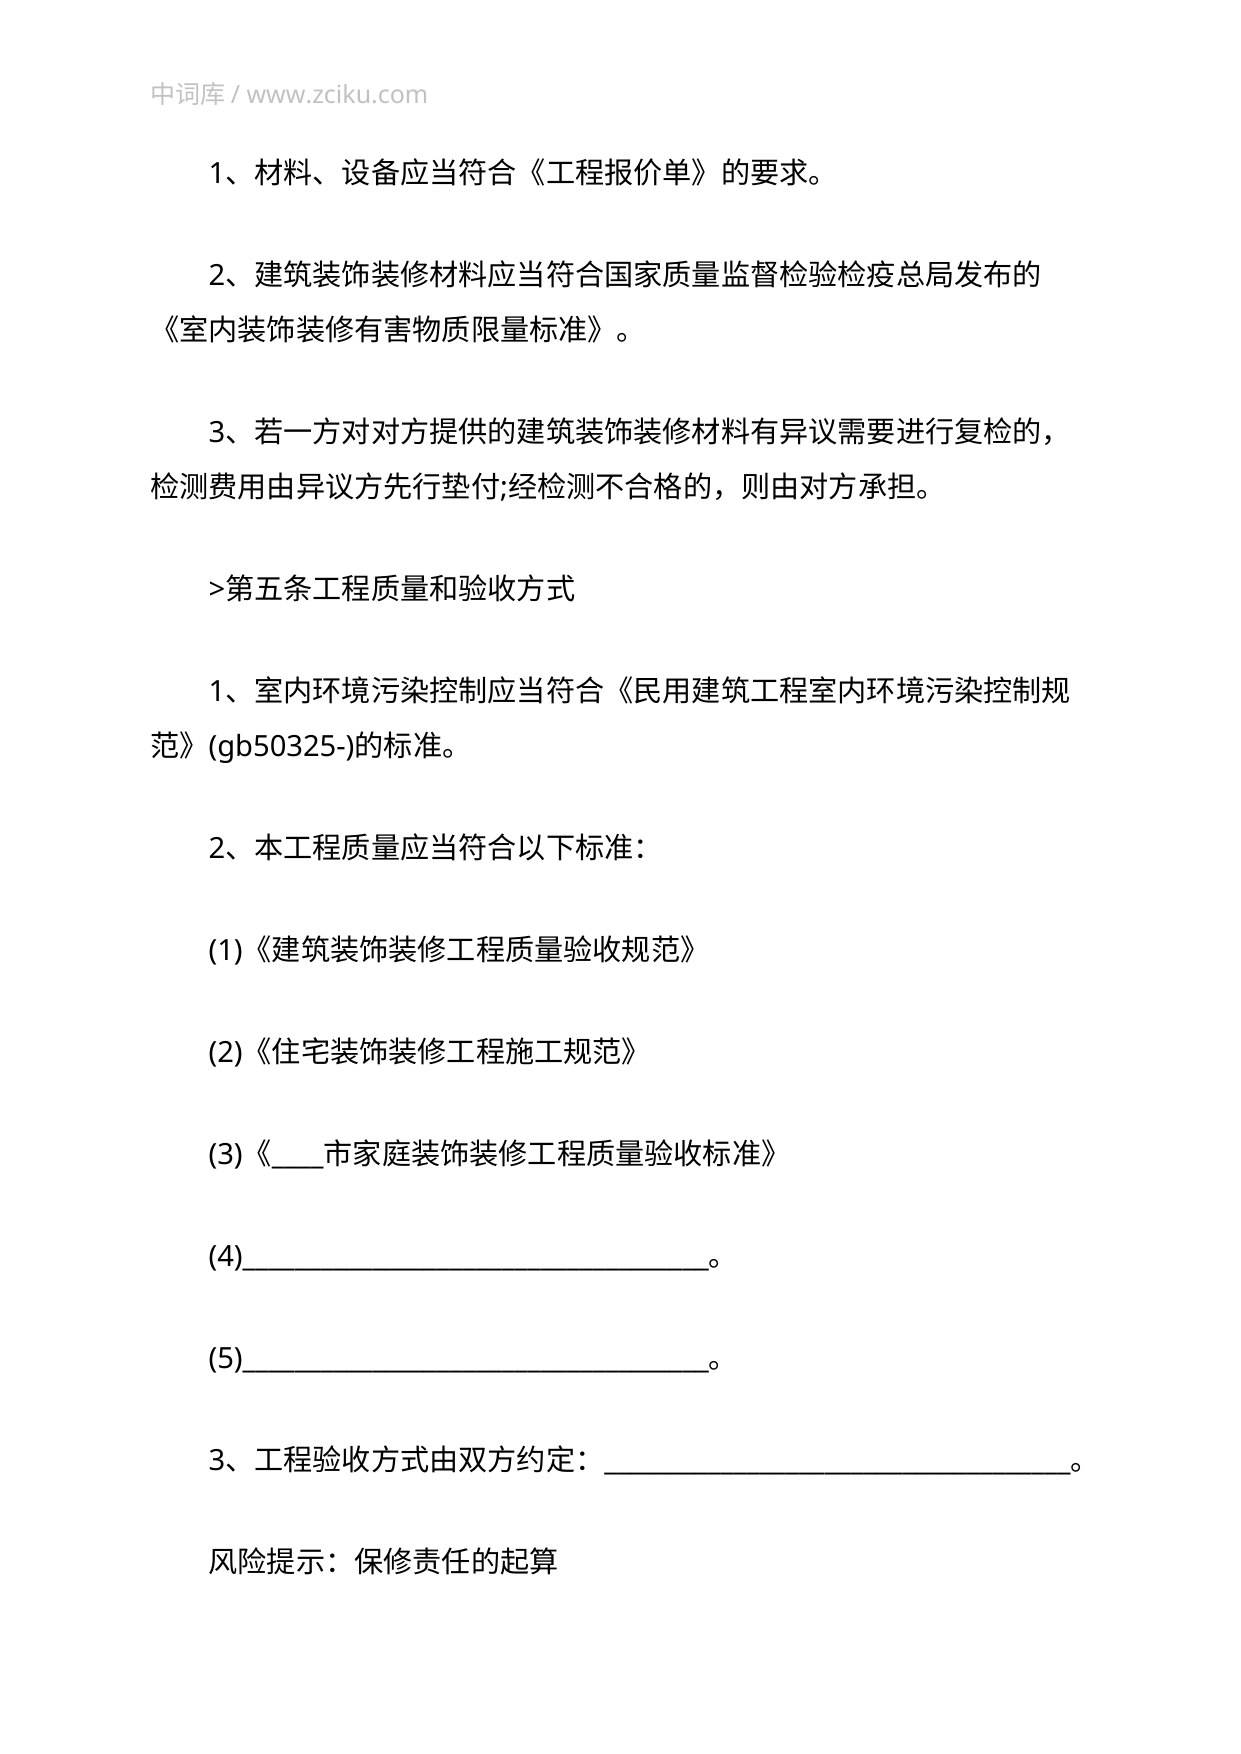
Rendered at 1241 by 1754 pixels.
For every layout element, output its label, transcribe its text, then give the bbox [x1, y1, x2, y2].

text (4)____________________________________。 [150, 1233, 1090, 1275]
text 2、建筑装饰装修材料应当符合国家质量监督检验检疫总局发布的《室内装饰装修有害物质限量标准》。 [150, 252, 1090, 349]
text 风险提示：保修责任的起算 [150, 1538, 1090, 1581]
text >第五条工程质量和验收方式 [150, 566, 1090, 608]
text (2)《住宅装饰装修工程施工规范》 [150, 1029, 1090, 1071]
text 2、本工程质量应当符合以下标准： [150, 825, 1090, 867]
text (1)《建筑装饰装修工程质量验收规范》 [150, 927, 1090, 969]
text (5)____________________________________。 [150, 1334, 1090, 1377]
text 1、材料、设备应当符合《工程报价单》的要求。 [150, 150, 1090, 192]
text 3、工程验收方式由双方约定：____________________________________。 [150, 1437, 1090, 1479]
text 3、若一方对对方提供的建筑装饰装修材料有异议需要进行复检的，检测费用由异议方先行垫付;经检测不合格的，则由对方承担。 [150, 409, 1090, 506]
text 1、室内环境污染控制应当符合《民用建筑工程室内环境污染控制规范》(gb50325-)的标准。 [150, 668, 1090, 765]
text (3)《____市家庭装饰装修工程质量验收标准》 [150, 1131, 1090, 1173]
